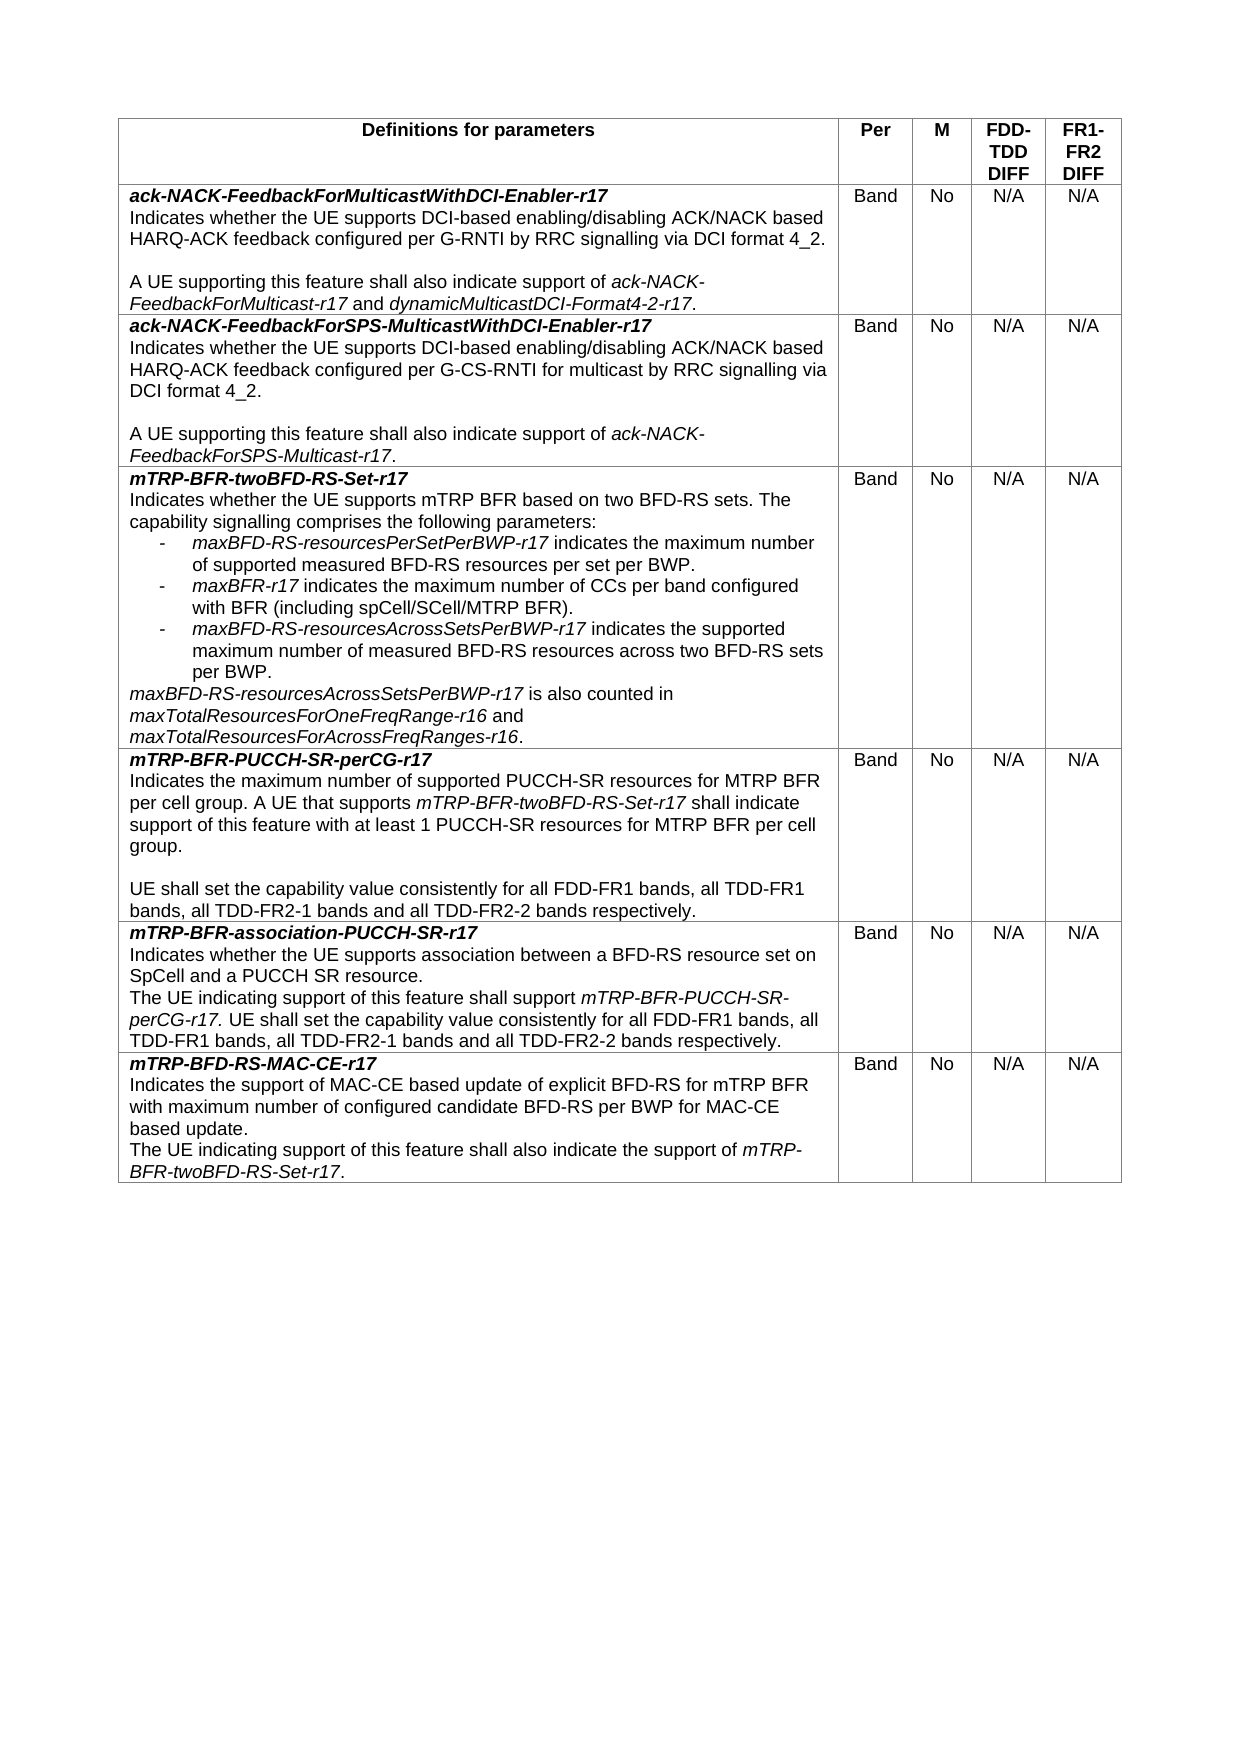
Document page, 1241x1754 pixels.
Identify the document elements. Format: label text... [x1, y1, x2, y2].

table_cell N/A [1046, 185, 1121, 314]
table_cell N/A [972, 749, 1045, 921]
table_header FR1-FR2 DIFF [1046, 119, 1121, 184]
table_cell mTRP-BFR-PUCCH-SR-perCG-r17 Indicates the maximum number of supported PUCCH-SR resources for MTRP BFR per cell group. A UE that supports mTRP-BFR-twoBFD-RS-Set-r17 shall indicate support of this feature with at least 1 PUCCH-SR resources for MTRP BFR per cell group. UE shall set the capability value consistently for all FDD-FR1 bands, all TDD-FR1 bands, all TDD-FR2-1 bands and all TDD-FR2-2 bands respectively. [119, 749, 838, 921]
table_cell N/A [1046, 922, 1121, 1052]
table_cell No [913, 467, 971, 748]
table_cell Band [839, 1053, 912, 1182]
table_cell mTRP-BFR-association-PUCCH-SR-r17 Indicates whether the UE supports association between a BFD-RS resource set on SpCell and a PUCCH SR resource. The UE indicating support of this feature shall support mTRP-BFR-PUCCH-SR-perCG-r17. UE shall set the capability value consistently for all FDD-FR1 bands, all TDD-FR1 bands, all TDD-FR2-1 bands and all TDD-FR2-2 bands respectively. [119, 922, 838, 1052]
table_cell ack-NACK-FeedbackForMulticastWithDCI-Enabler-r17 Indicates whether the UE supports DCI-based enabling/disabling ACK/NACK based HARQ-ACK feedback configured per G-RNTI by RRC signalling via DCI format 4_2. A UE supporting this feature shall also indicate support of ack-NACK-FeedbackForMulticast-r17 and dynamicMulticastDCI-Format4-2-r17. [119, 185, 838, 314]
table_cell N/A [1046, 749, 1121, 921]
table_cell N/A [972, 922, 1045, 1052]
table_header Per [839, 119, 912, 184]
table_cell No [913, 749, 971, 921]
table_cell Band [839, 922, 912, 1052]
table_cell N/A [1046, 1053, 1121, 1182]
table_cell Band [839, 467, 912, 748]
table_cell No [913, 1053, 971, 1182]
table_cell mTRP-BFD-RS-MAC-CE-r17 Indicates the support of MAC-CE based update of explicit BFD-RS for mTRP BFR with maximum number of configured candidate BFD-RS per BWP for MAC-CE based update. The UE indicating support of this feature shall also indicate the support of mTRP-BFR-twoBFD-RS-Set-r17. [119, 1053, 838, 1182]
table_cell N/A [1046, 315, 1121, 466]
table_cell N/A [972, 467, 1045, 748]
table_cell No [913, 315, 971, 466]
table_cell ack-NACK-FeedbackForSPS-MulticastWithDCI-Enabler-r17 Indicates whether the UE supports DCI-based enabling/disabling ACK/NACK based HARQ-ACK feedback configured per G-CS-RNTI for multicast by RRC signalling via DCI format 4_2. A UE supporting this feature shall also indicate support of ack-NACK-FeedbackForSPS-Multicast-r17. [119, 315, 838, 466]
table_cell N/A [1046, 467, 1121, 748]
table_cell Band [839, 315, 912, 466]
table_cell N/A [972, 185, 1045, 314]
table_header Definitions for parameters [119, 119, 838, 184]
table_cell No [913, 185, 971, 314]
table_cell N/A [972, 315, 1045, 466]
table_cell N/A [972, 1053, 1045, 1182]
table_cell No [913, 922, 971, 1052]
table_header M [913, 119, 971, 184]
table_header FDD-TDD DIFF [972, 119, 1045, 184]
table_cell mTRP-BFR-twoBFD-RS-Set-r17 Indicates whether the UE supports mTRP BFR based on two BFD-RS sets. The capability signalling comprises the following parameters: - maxBFD-RS-resourcesPerSetPerBWP-r17 indicates the maximum number of supported measured BFD-RS resources per set per BWP. - maxBFR-r17 indicates the maximum number of CCs per band configured with BFR (including spCell/SCell/MTRP BFR). - maxBFD-RS-resourcesAcrossSetsPerBWP-r17 indicates the supported maximum number of measured BFD-RS resources across two BFD-RS sets per BWP. maxBFD-RS-resourcesAcrossSetsPerBWP-r17 is also counted in maxTotalResourcesForOneFreqRange-r16 and maxTotalResourcesForAcrossFreqRanges-r16. [119, 467, 838, 748]
table_cell Band [839, 749, 912, 921]
table_cell Band [839, 185, 912, 314]
